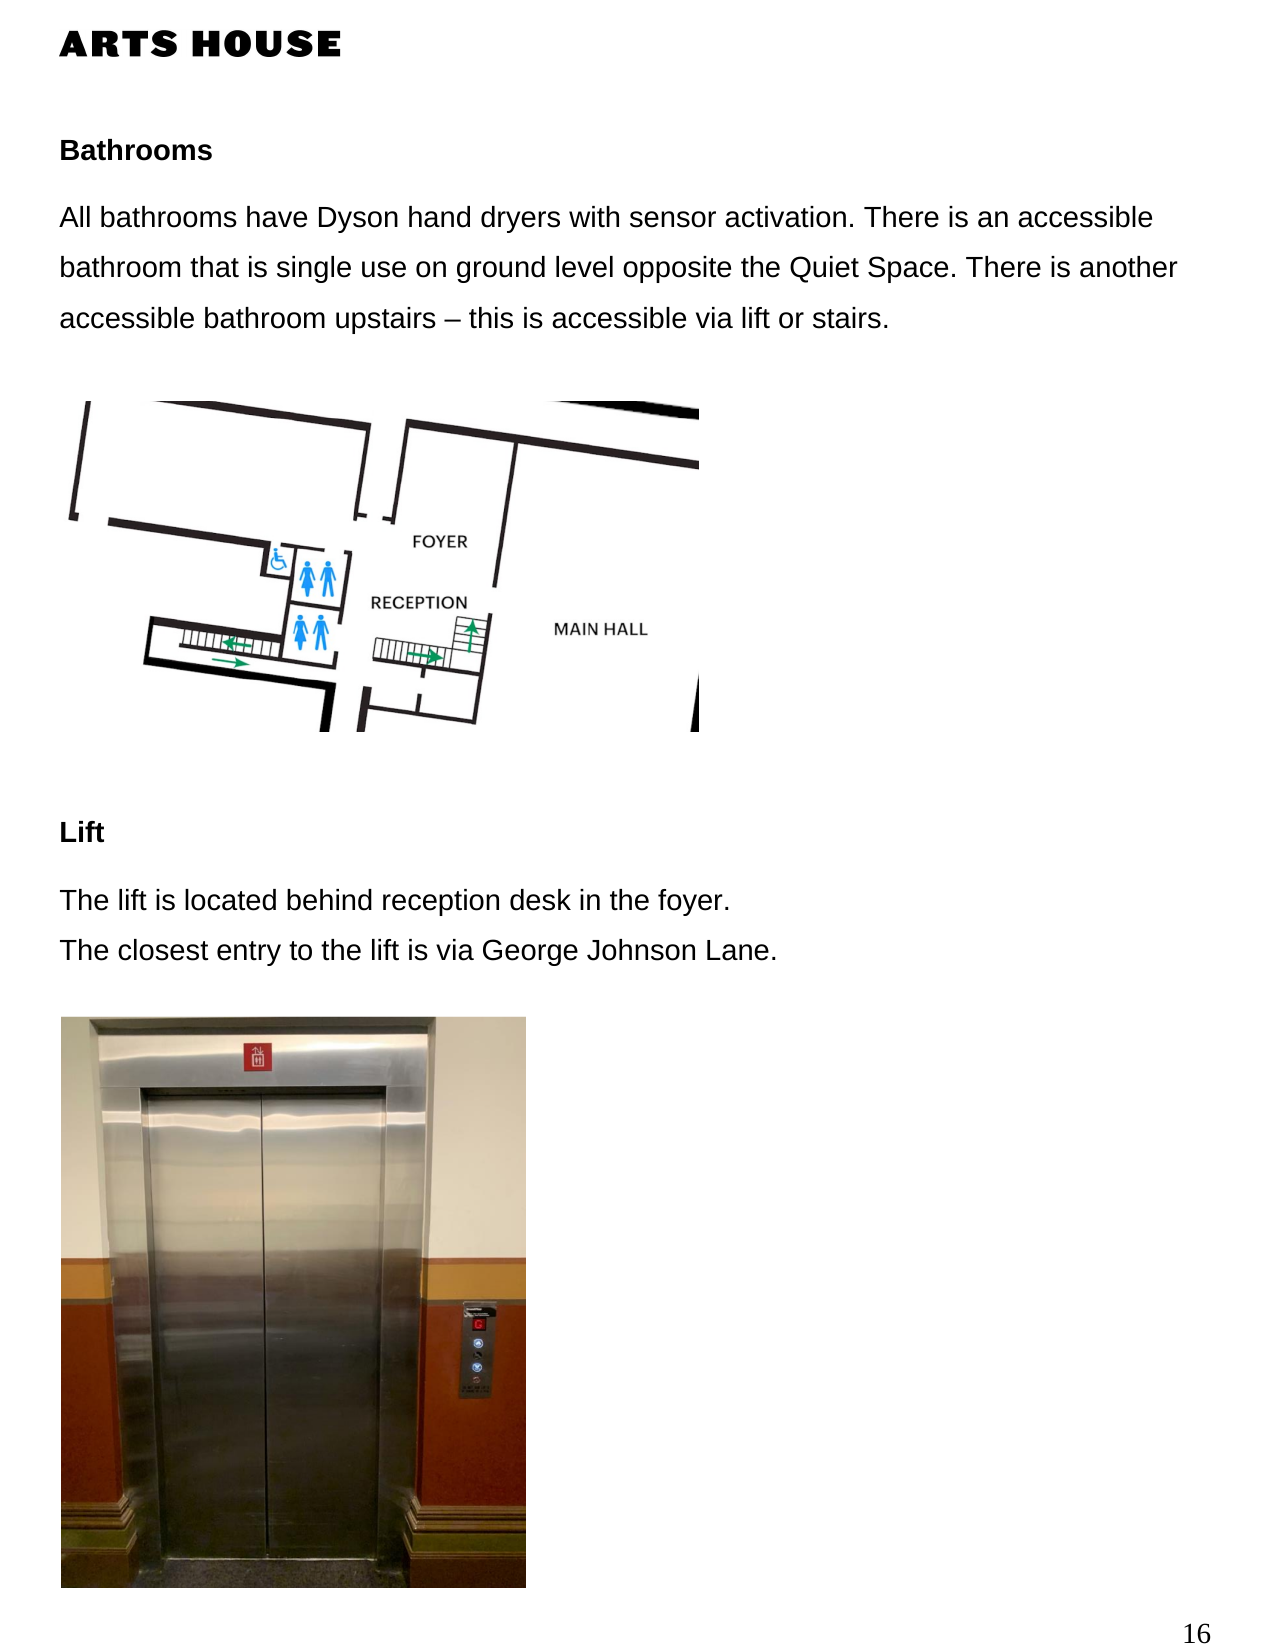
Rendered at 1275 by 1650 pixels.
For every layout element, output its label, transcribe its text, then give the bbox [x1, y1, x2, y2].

text The lift is located behind reception desk in the foyer. [59, 882, 1211, 916]
picture [61, 1017, 526, 1588]
text The closest entry to the lift is via George Johnson Lane. [59, 933, 1211, 966]
subtitle Lift [59, 815, 1211, 849]
subtitle Bathrooms [59, 133, 1211, 166]
picture [59, 401, 707, 732]
picture [59, 29, 341, 57]
text All bathrooms have Dyson hand dryers with sensor activation. There is an accessible bathroom that is single use on ground level opposite the Quiet Space. There is another accessible bathroom upstairs – this is accessible via lift or stairs. [59, 200, 1211, 334]
